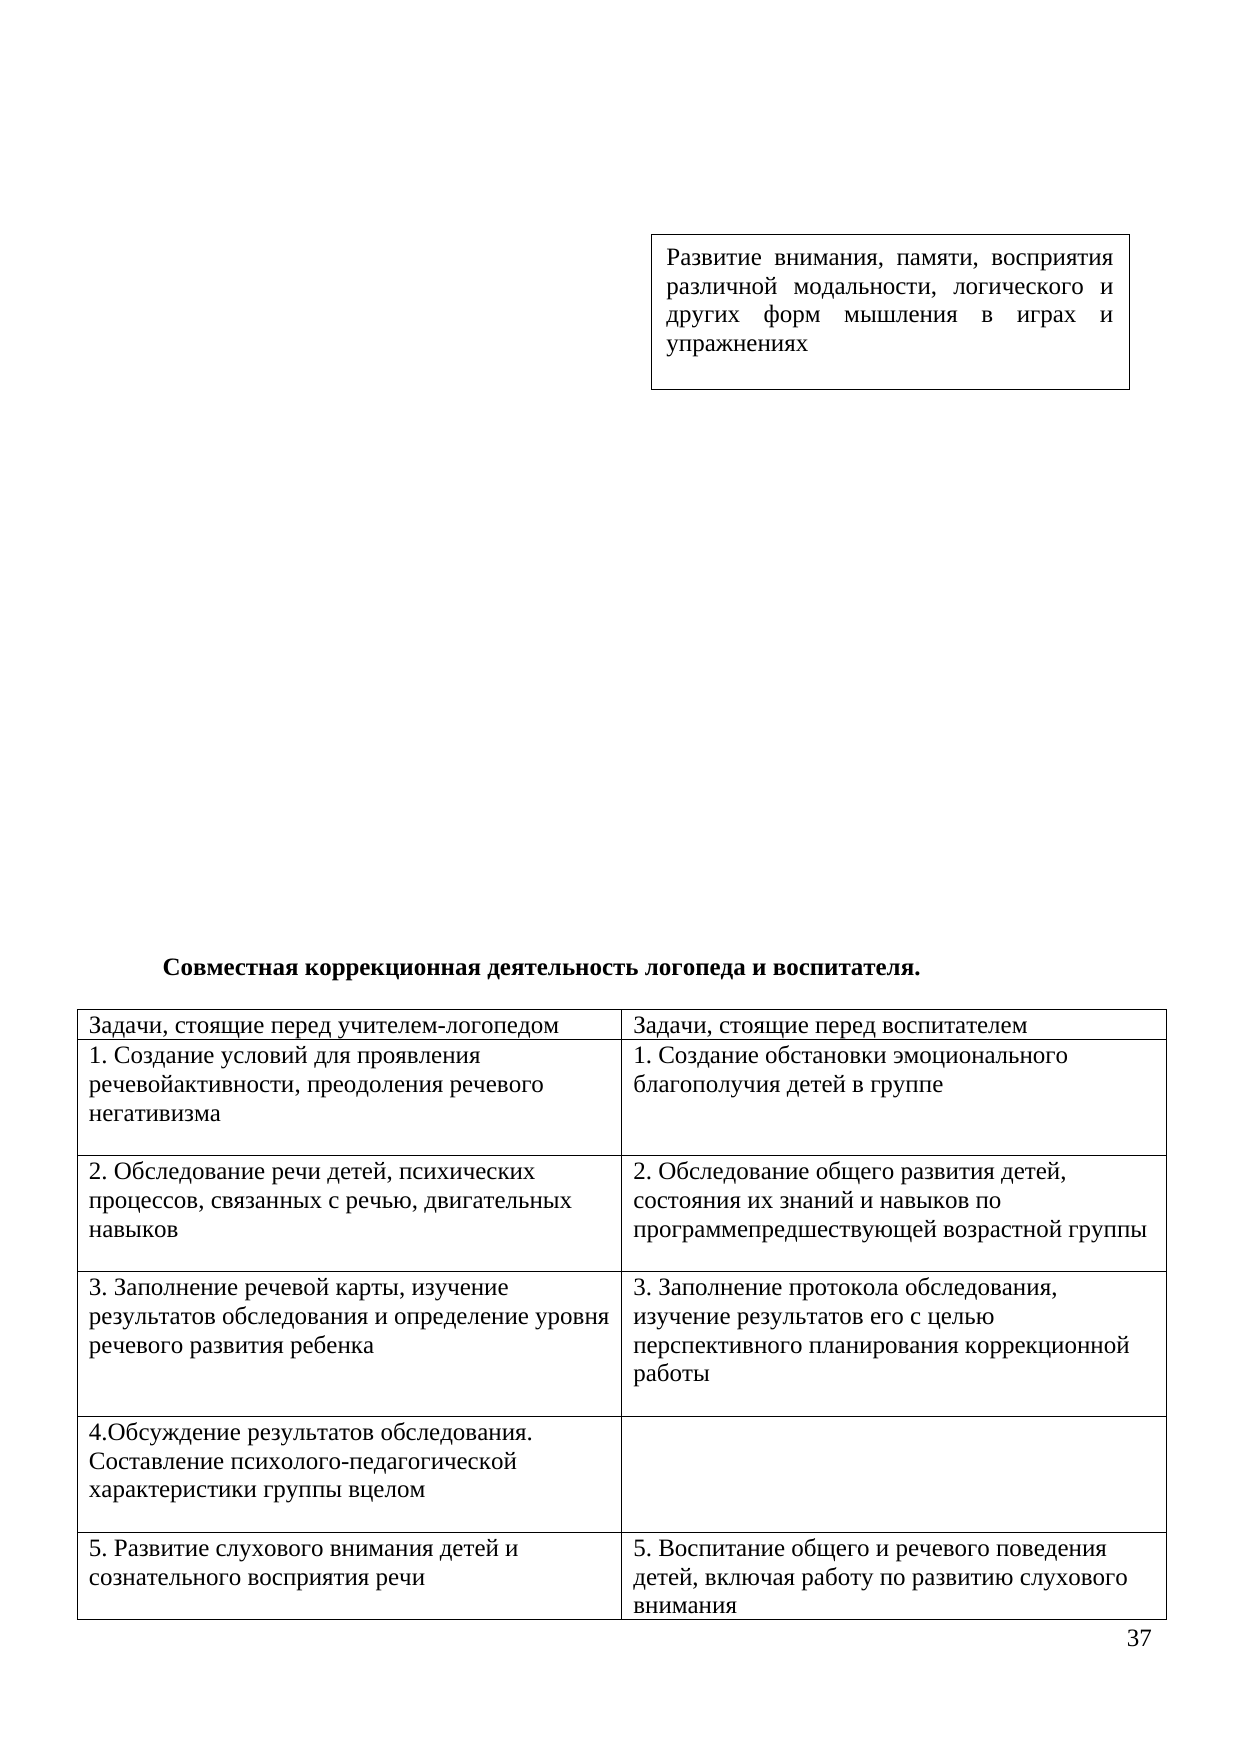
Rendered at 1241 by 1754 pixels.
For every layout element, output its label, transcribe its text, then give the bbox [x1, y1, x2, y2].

table_cell 4.Обсуждение результатов обследования. Составление психолого-педагогической характеристики группы вцелом [78, 1417, 621, 1532]
table_cell 1. Создание условий для проявления речевойактивности, преодоления речевого негативизма [78, 1040, 621, 1155]
table_header Задачи, стоящие перед воспитателем [622, 1010, 1166, 1039]
table_header Задачи, стоящие перед учителем-логопедом [78, 1010, 621, 1039]
table_cell [622, 1417, 1166, 1532]
table_cell 2. Обследование общего развития детей, состояния их знаний и навыков по программепредшествующей возрастной группы [622, 1156, 1166, 1271]
table_cell 3. Заполнение речевой карты, изучение результатов обследования и определение уровня речевого развития ребенка [78, 1272, 621, 1416]
table_cell 2. Обследование речи детей, психических процессов, связанных с речью, двигательных навыков [78, 1156, 621, 1271]
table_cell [622, 1533, 1166, 1619]
table_cell 1. Создание обстановки эмоционального благополучия детей в группе [622, 1040, 1166, 1155]
table_cell 3. Заполнение протокола обследования, изучение результатов его с целью перспективного планирования коррекционной работы [622, 1272, 1166, 1416]
text Совместная коррекционная деятельность логопеда и воспитателя. [89, 952, 1152, 981]
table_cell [78, 1533, 621, 1619]
